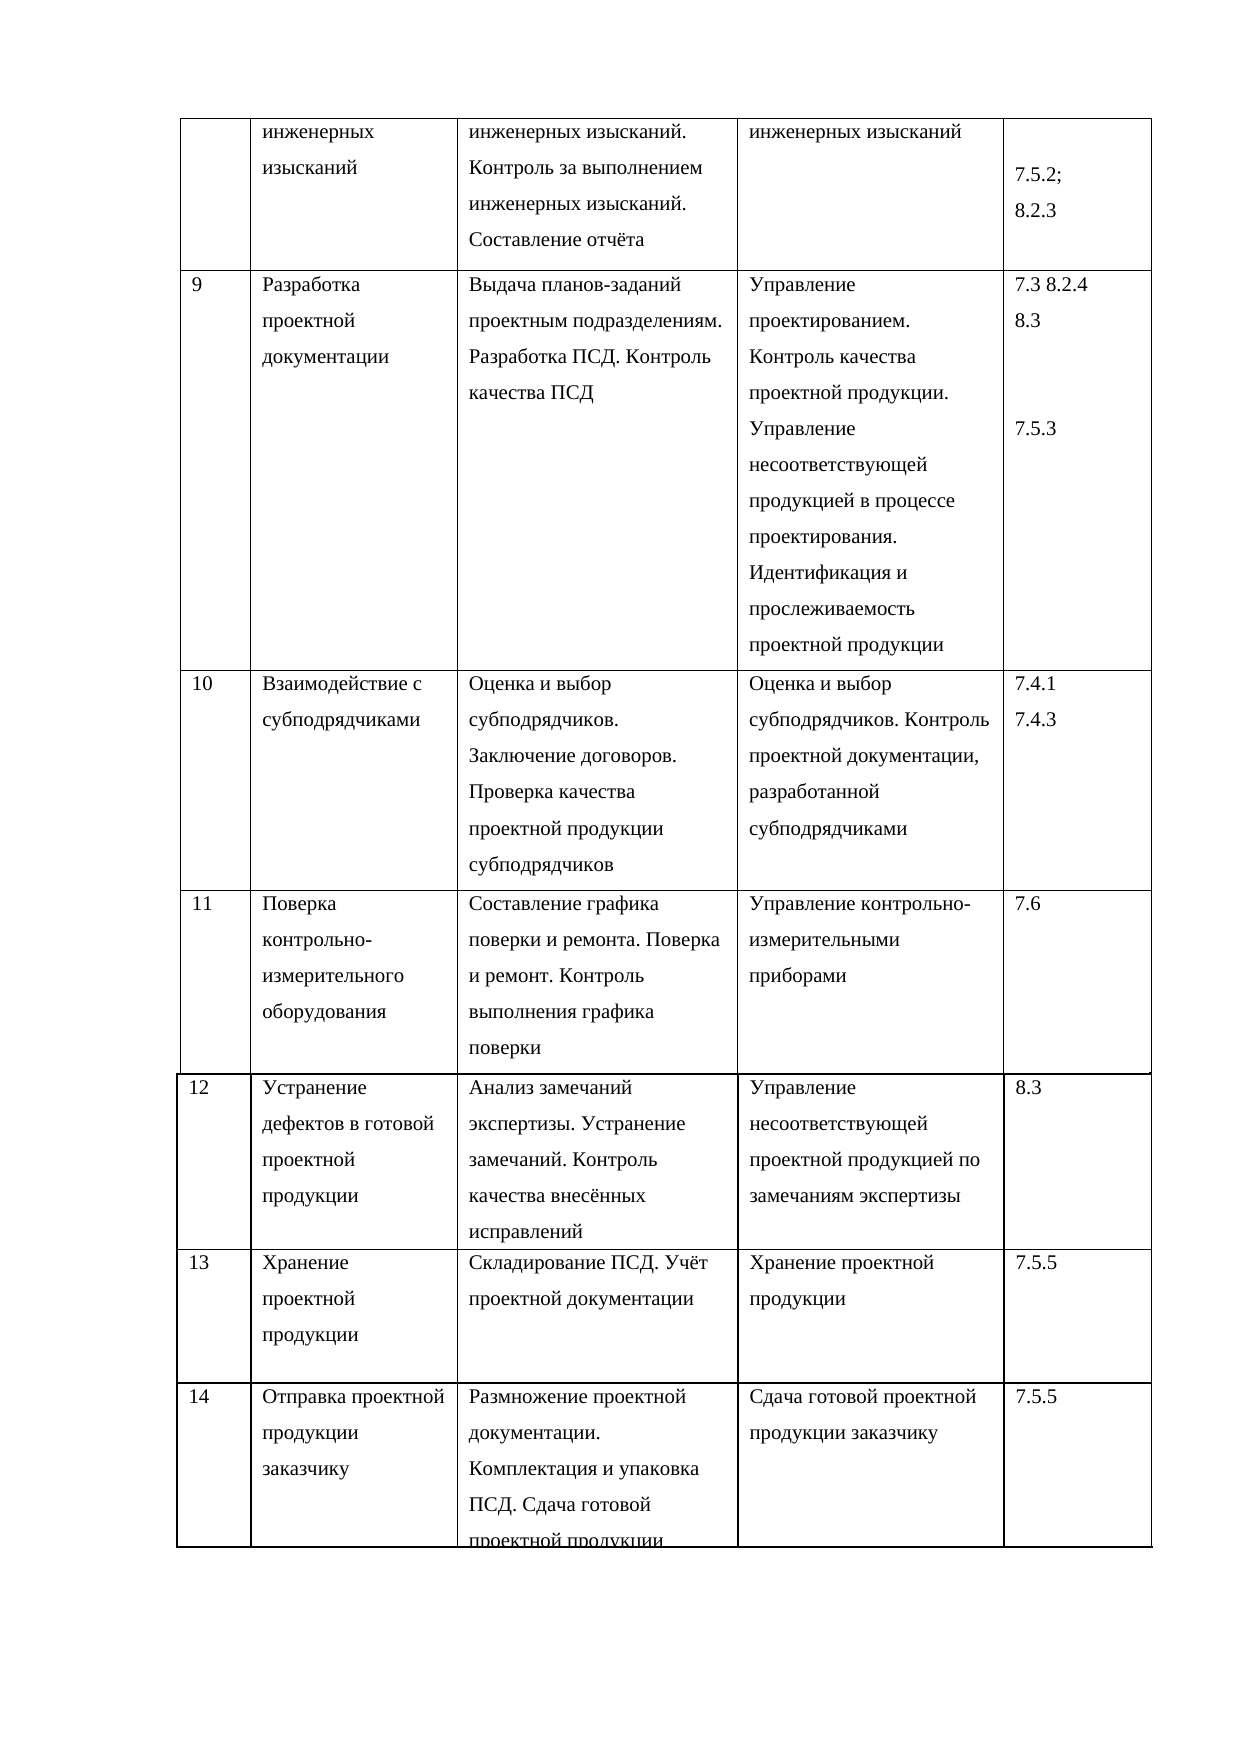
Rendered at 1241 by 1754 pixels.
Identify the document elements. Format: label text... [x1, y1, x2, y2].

table_cell 13 [178, 1250, 250, 1382]
table_cell Складирование ПСД. Учёт проектной документации [458, 1250, 737, 1382]
table_cell Разработка проектной документации [251, 271, 457, 670]
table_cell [458, 119, 737, 270]
table_cell 7.3 8.2.4 8.3 7.5.3 [1004, 271, 1151, 670]
table_cell Поверка контрольно-измерительного оборудования [251, 891, 457, 1073]
table_cell 7.5.5 [1005, 1384, 1151, 1546]
table_cell Устранение дефектов в готовой проектной продукции [252, 1075, 457, 1248]
table_cell 7.4.1 7.4.3 [1004, 671, 1151, 890]
table_cell Отправка проектной продукции заказчику [252, 1384, 457, 1546]
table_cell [738, 119, 1003, 270]
table_cell Оценка и выбор субподрядчиков. Заключение договоров. Проверка качества проектной продукции субподрядчиков [458, 671, 737, 890]
table_cell 7.6 [1004, 891, 1151, 1073]
table_cell 14 [178, 1384, 250, 1546]
table_cell 12 [178, 1075, 250, 1248]
table_cell Анализ замечаний экспертизы. Устранение замечаний. Контроль качества внесённых исправлений [458, 1075, 737, 1248]
table_cell Выдача планов-заданий проектным подразделениям. Разработка ПСД. Контроль качества ПСД [458, 271, 737, 670]
table_cell Хранение проектной продукции [739, 1250, 1003, 1382]
table_cell Составление графика поверки и ремонта. Поверка и ремонт. Контроль выполнения графика поверки [458, 891, 737, 1073]
table_cell Взаимодействие с субподрядчиками [251, 671, 457, 890]
table_cell Размножение проектной документации. Комплектация и упаковка ПСД. Сдача готовой проектной продукции заказчику [458, 1384, 737, 1546]
table_cell 7.5.5 [1005, 1250, 1151, 1382]
table_cell 8.3 [1005, 1075, 1151, 1248]
table_cell Оценка и выбор субподрядчиков. Контроль проектной документации, разработанной субподрядчиками [738, 671, 1003, 890]
table_cell Хранение проектной продукции [252, 1250, 457, 1382]
table_cell 10 [181, 671, 250, 890]
table_cell Управление контрольно-измерительными приборами [738, 891, 1003, 1073]
table_cell 11 [181, 891, 250, 1073]
table_cell 7.5.1; 7.5.2; 8.2.3 [1004, 119, 1151, 270]
table_cell 8 [181, 119, 250, 270]
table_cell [251, 119, 457, 270]
table_cell 9 [181, 271, 250, 670]
table_cell Управление несоответствующей проектной продукцией по замечаниям экспертизы [739, 1075, 1003, 1248]
table_cell Управление проектированием. Контроль качества проектной продукции. Управление несоответствующей продукцией в процессе проектирования. Идентификация и прослеживаемость проектной продукции [738, 271, 1003, 670]
table_cell Сдача готовой проектной продукции заказчику [739, 1384, 1003, 1546]
